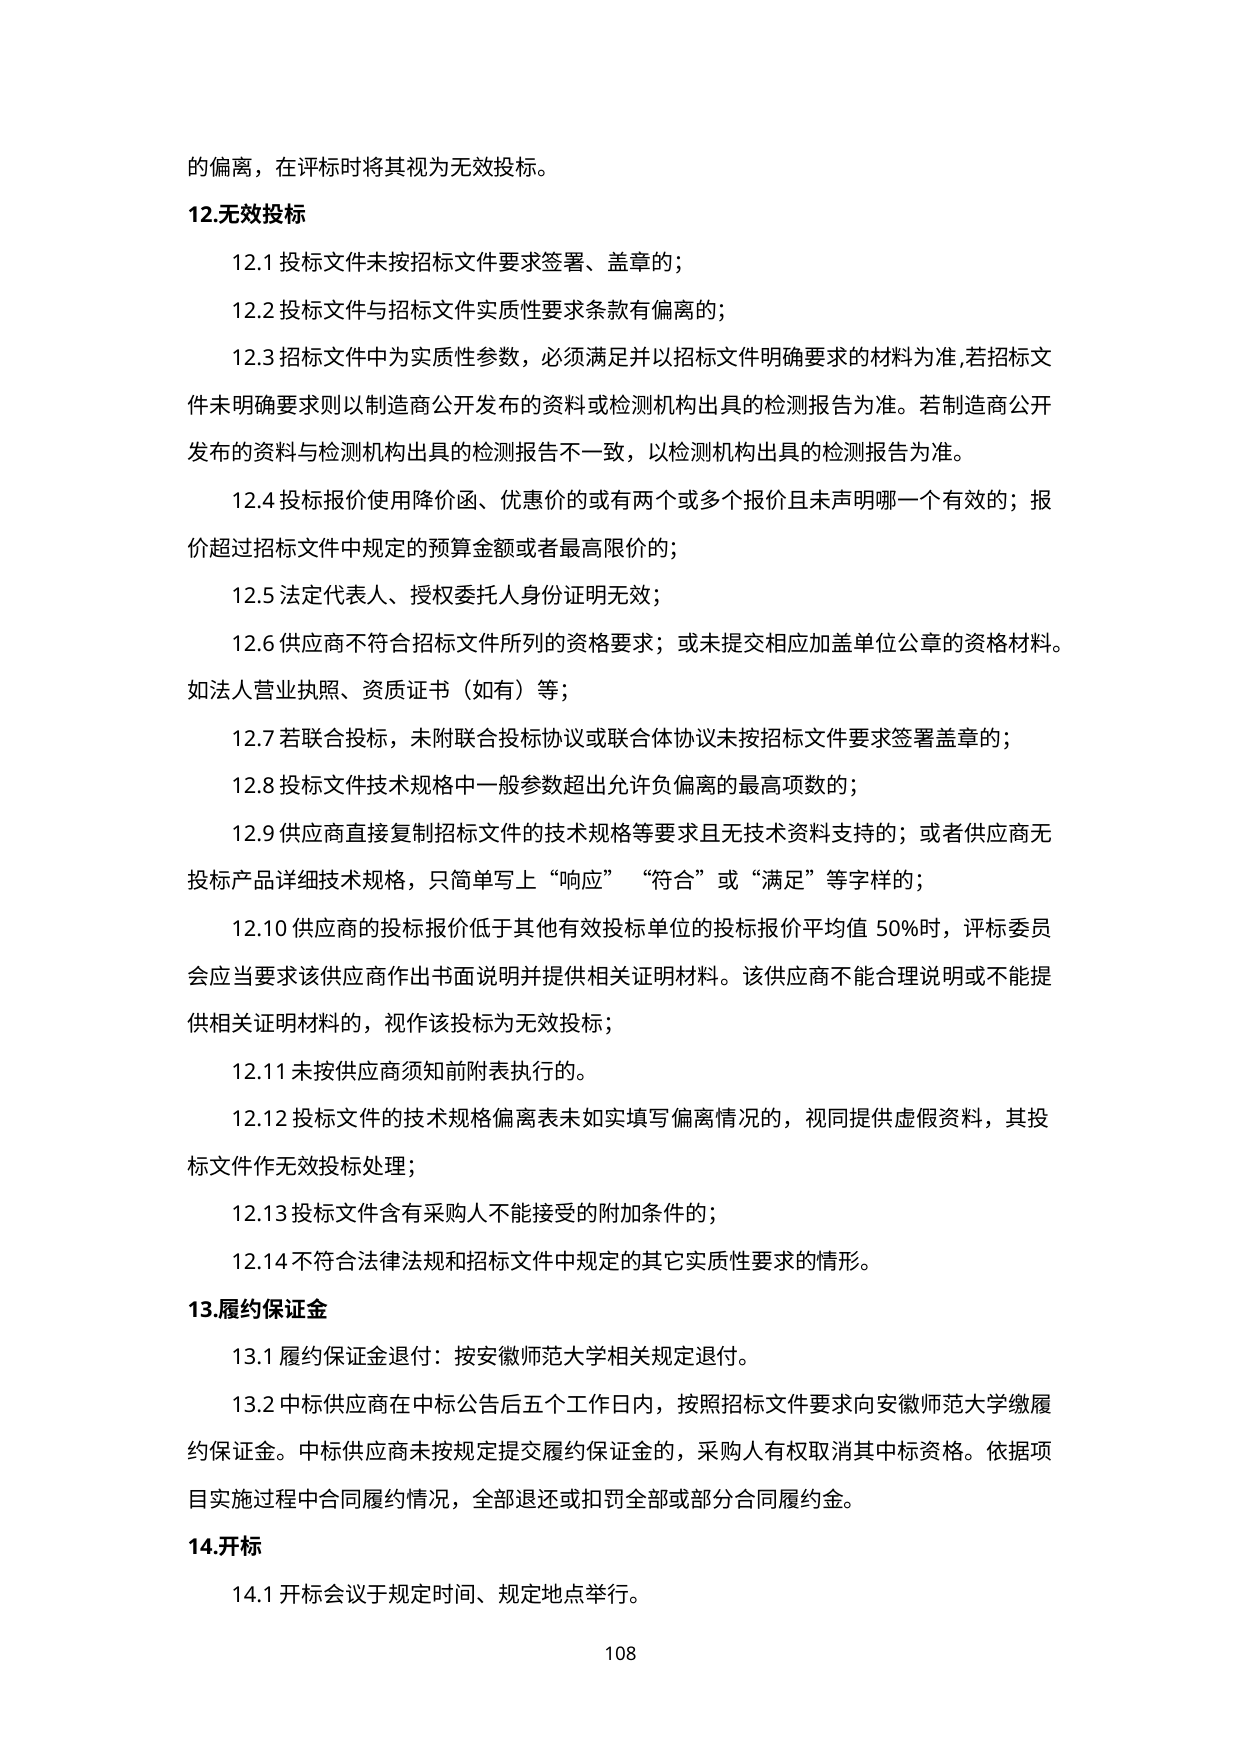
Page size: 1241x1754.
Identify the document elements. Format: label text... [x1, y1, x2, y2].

text 12.3招标文件中为实质性参数，必须满足并以招标文件明确要求的材料为准,若招标文件未明确要求则以制造商公开发布的资料或检测机构出具的检测报告为准。若制造商公开发布的资料与检测机构出具的检测报告不一致，以检测机构出具的检测报告为准。 [187, 340, 1053, 467]
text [187, 150, 1053, 182]
text 12.14不符合法律法规和招标文件中规定的其它实质性要求的情形。 [187, 1244, 1053, 1276]
text 12.4投标报价使用降价函、优惠价的或有两个或多个报价且未声明哪一个有效的；报价超过招标文件中规定的预算金额或者最高限价的； [187, 483, 1053, 562]
text 12.7若联合投标，未附联合投标协议或联合体协议未按招标文件要求签署盖章的； [187, 721, 1053, 752]
text 12.无效投标 [187, 197, 1053, 229]
text 12.6供应商不符合招标文件所列的资格要求；或未提交相应加盖单位公章的资格材料。如法人营业执照、资质证书（如有）等； [187, 626, 1053, 705]
text 12.2投标文件与招标文件实质性要求条款有偏离的； [187, 293, 1053, 324]
text 13.1履约保证金退付：按安徽师范大学相关规定退付。 [187, 1339, 1053, 1371]
text 14.1开标会议于规定时间、规定地点举行。 [187, 1577, 1053, 1609]
text 12.10供应商的投标报价低于其他有效投标单位的投标报价平均值50%时，评标委员会应当要求该供应商作出书面说明并提供相关证明材料。该供应商不能合理说明或不能提供相关证明材料的，视作该投标为无效投标； [187, 911, 1053, 1038]
text 12.1投标文件未按招标文件要求签署、盖章的； [187, 245, 1053, 277]
text 12.11未按供应商须知前附表执行的。 [187, 1054, 1053, 1085]
text 12.13投标文件含有采购人不能接受的附加条件的； [187, 1196, 1053, 1228]
text 12.8投标文件技术规格中一般参数超出允许负偏离的最高项数的； [187, 768, 1053, 800]
text 12.9供应商直接复制招标文件的技术规格等要求且无技术资料支持的；或者供应商无投标产品详细技术规格，只简单写上“响应” “符合”或“满足”等字样的； [187, 816, 1053, 895]
text 14.开标 [187, 1529, 1053, 1561]
text 13.履约保证金 [187, 1292, 1053, 1323]
text 12.5法定代表人、授权委托人身份证明无效； [187, 578, 1053, 610]
text 13.2中标供应商在中标公告后五个工作日内，按照招标文件要求向安徽师范大学缴履约保证金。中标供应商未按规定提交履约保证金的，采购人有权取消其中标资格。依据项目实施过程中合同履约情况，全部退还或扣罚全部或部分合同履约金。 [187, 1387, 1053, 1513]
text 12.12投标文件的技术规格偏离表未如实填写偏离情况的，视同提供虚假资料，其投标文件作无效投标处理； [187, 1101, 1053, 1181]
